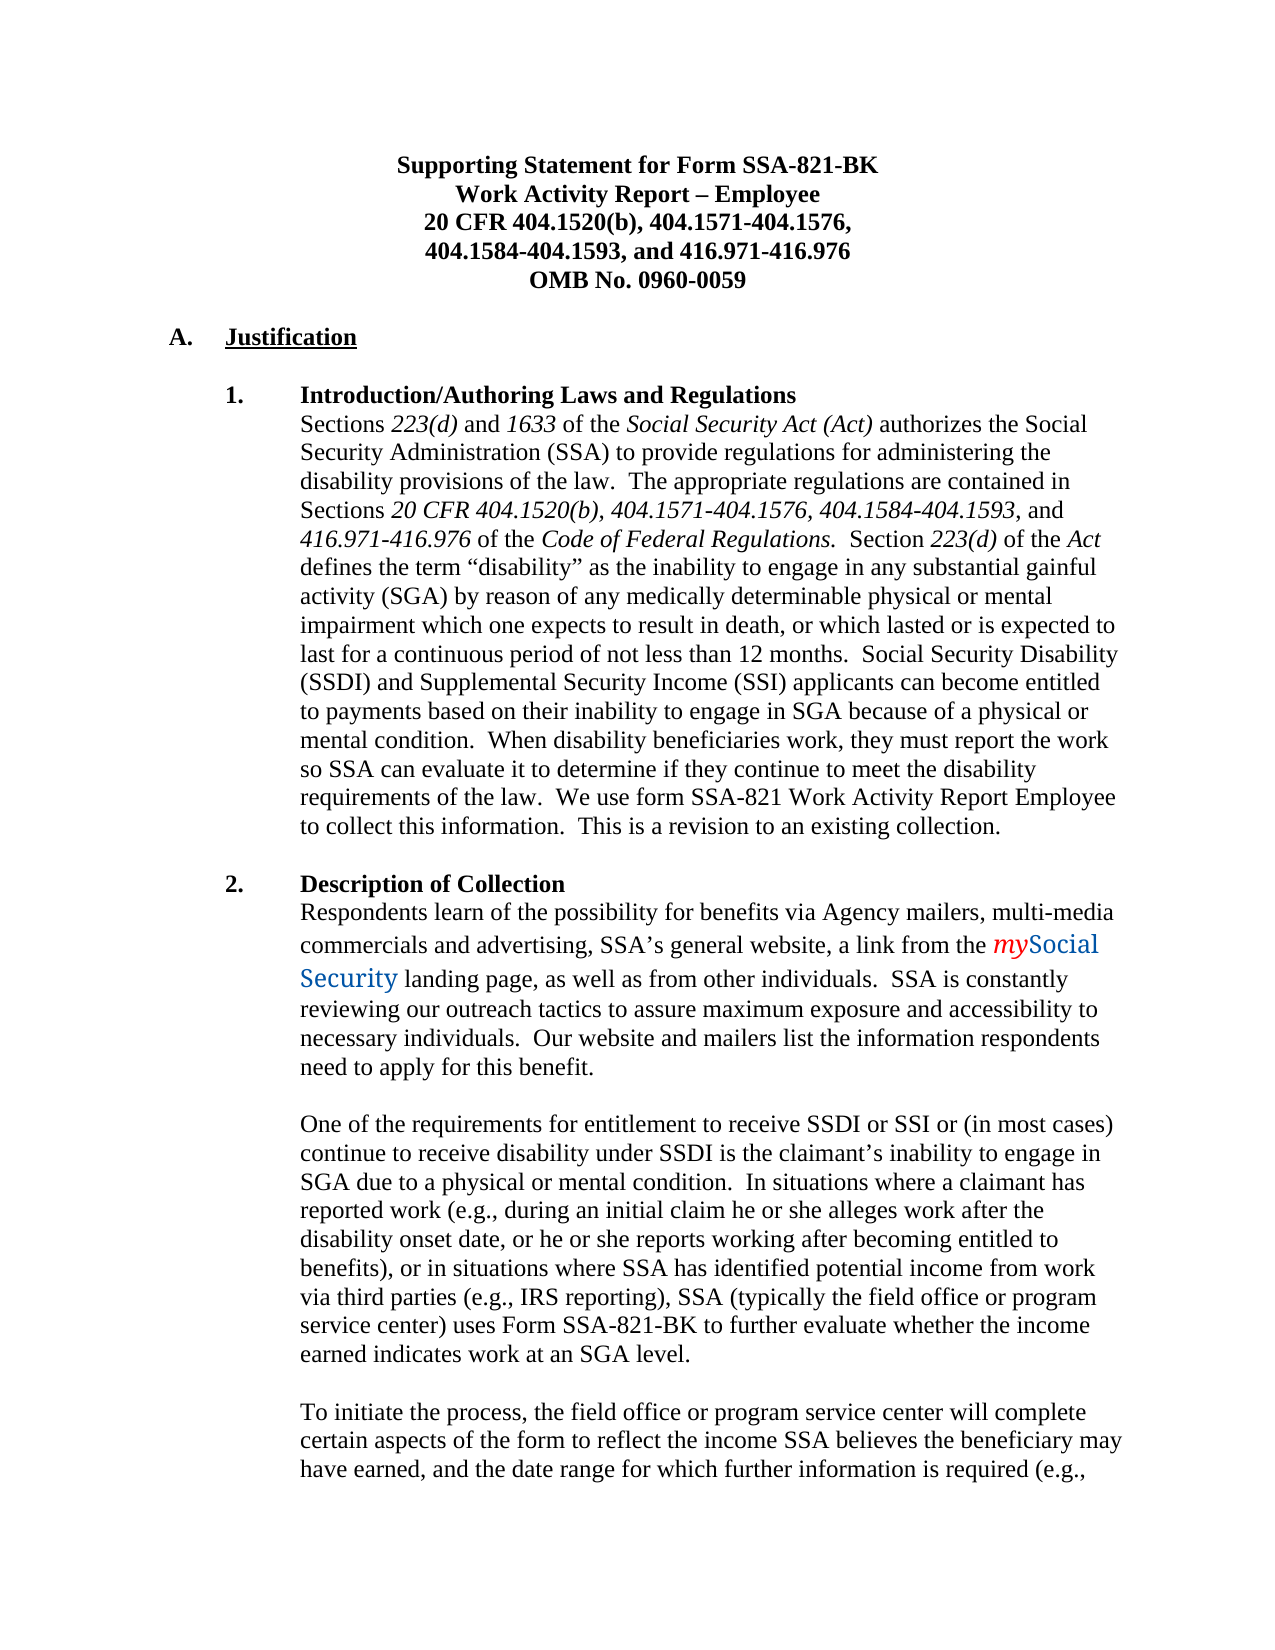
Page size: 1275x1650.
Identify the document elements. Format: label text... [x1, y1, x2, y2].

text One of the requirements for entitlement to receive SSDI or SSI or (in most cases) continue to receive disability under SSDI is the claimant’s inability to engage in SGA due to a physical or mental condition. In situations where a claimant has reported work (e.g., during an initial claim he or she alleges work after the disability onset date, or he or she reports working after becoming entitled to benefits), or in situations where SSA has identified potential income from work via third parties (e.g., IRS reporting), SSA (typically the field office or program service center) uses Form SSA-821-BK to further evaluate whether the income earned indicates work at an SGA level. [300, 1109, 1125, 1368]
text 404.1584-404.1593, and 416.971-416.976 [150, 236, 1125, 265]
list Description of Collection [225, 869, 1125, 897]
text Respondents learn of the possibility for benefits via Agency mailers, multi-media commercials and advertising, SSA’s general website, a link from the mySocial Security landing page, as well as from other individuals. SSA is constantly reviewing our outreach tactics to assure maximum exposure and accessibility to necessary individuals. Our website and mailers list the information respondents need to apply for this benefit. [300, 897, 1125, 1081]
text 20 CFR 404.1520(b), 404.1571-404.1576, [150, 207, 1125, 236]
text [300, 1397, 1125, 1483]
text A. Justification [169, 322, 1125, 351]
subtitle Supporting Statement for Form SSA-821-BK [150, 150, 1125, 179]
subtitle OMB No. 0960-0059 [150, 265, 1125, 294]
text Work Activity Report – Employee [150, 179, 1125, 207]
list Introduction/Authoring Laws and Regulations [225, 380, 1125, 409]
list Sections 223(d) and 1633 of the Social Security Act (Act) authorizes the Social Security Administration (SSA) to provide regulations for administering the disability provisions of the law. The appropriate regulations are contained in Sections 20 CFR 404.1520(b), 404.1571-404.1576, 404.1584-404.1593, and 416.971-416.976 of the Code of Federal Regulations. Section 223(d) of the Act defines the term “disability” as the inability to engage in any substantial gainful activity (SGA) by reason of any medically determinable physical or mental impairment which one expects to result in death, or which lasted or is expected to last for a continuous period of not less than 12 months. Social Security Disability (SSDI) and Supplemental Security Income (SSI) applicants can become entitled to payments based on their inability to engage in SGA because of a physical or mental condition. When disability beneficiaries work, they must report the work so SSA can evaluate it to determine if they continue to meet the disability requirements of the law. We use form SSA-821 Work Activity Report Employee to collect this information. This is a revision to an existing collection. [300, 409, 1125, 840]
